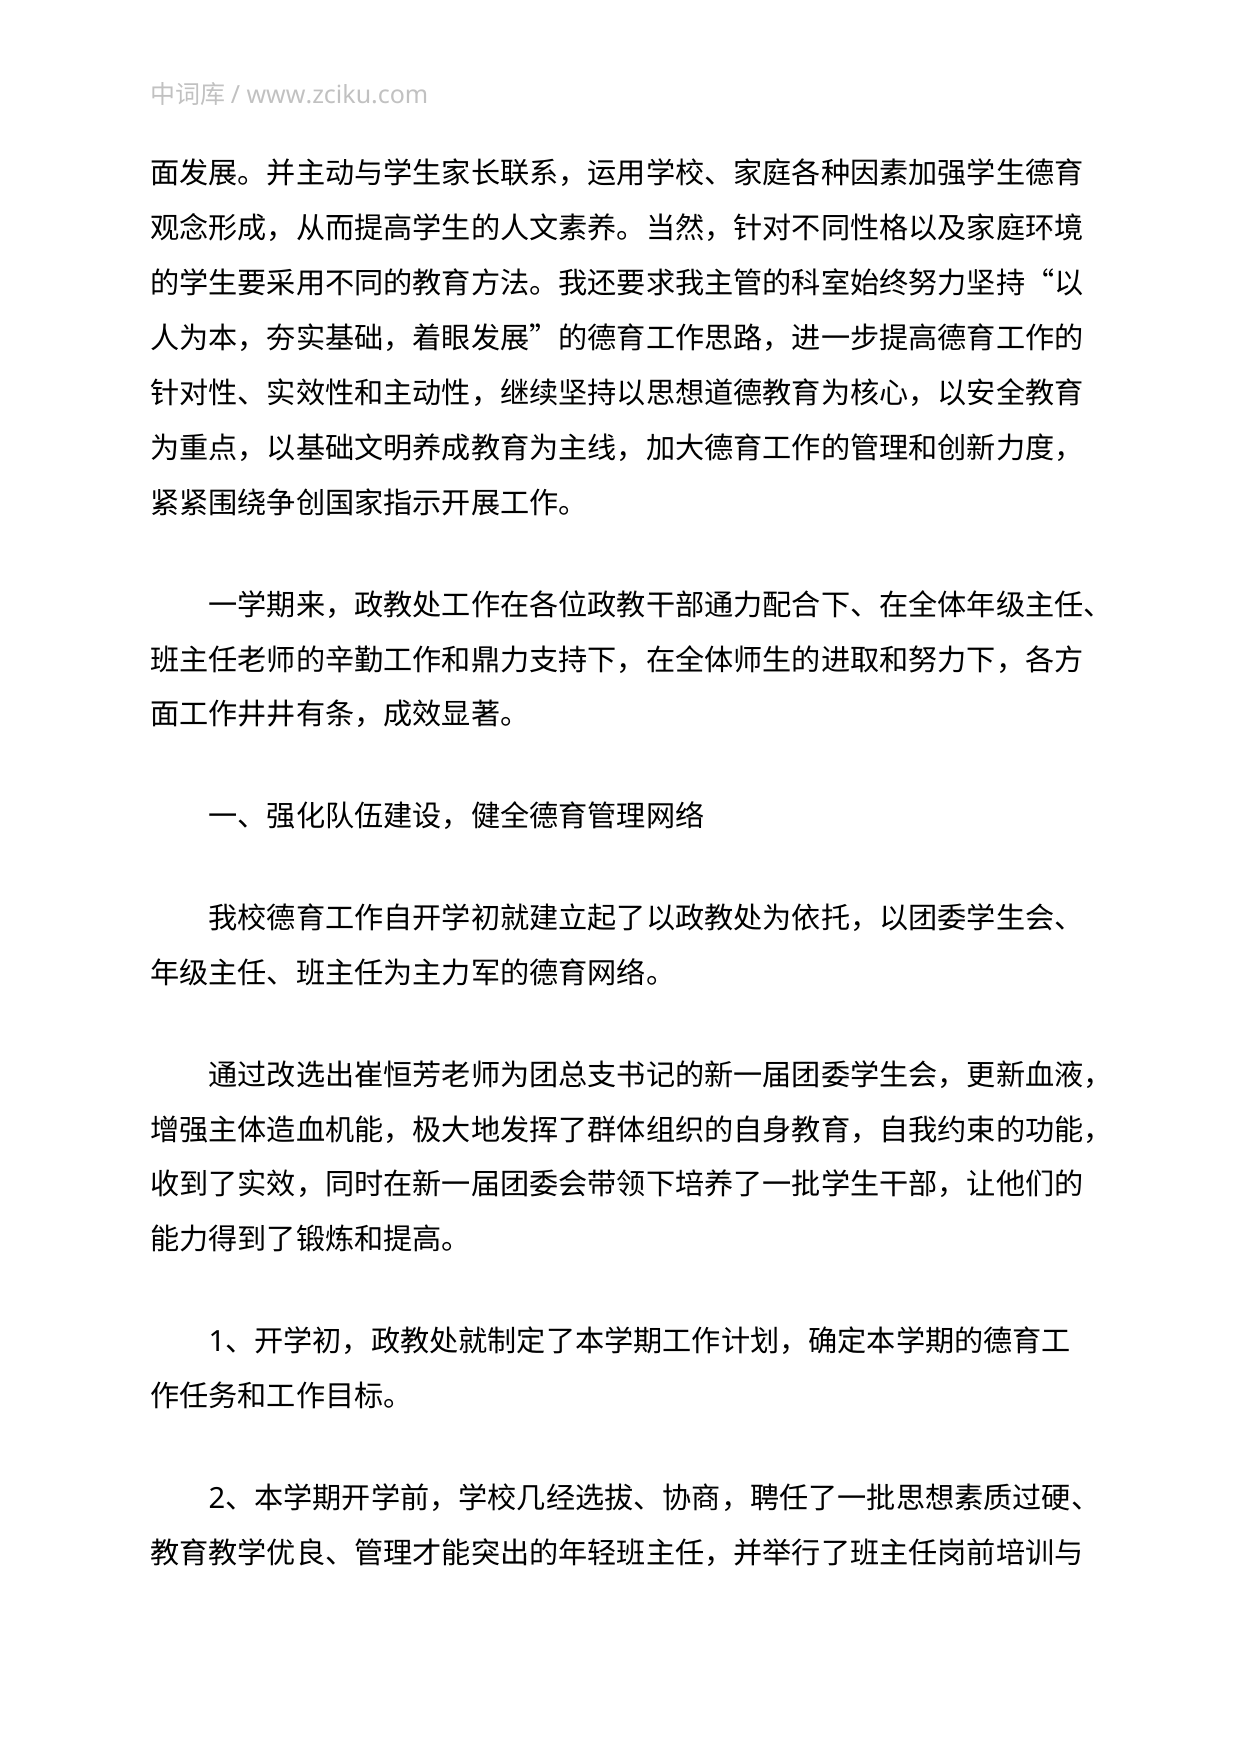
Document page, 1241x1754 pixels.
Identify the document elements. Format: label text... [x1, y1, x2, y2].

text 我校德育工作自开学初就建立起了以政教处为依托，以团委学生会、年级主任、班主任为主力军的德育网络。 [150, 894, 1090, 992]
text 通过改选出崔恒芳老师为团总支书记的新一届团委学生会，更新血液，增强主体造血机能，极大地发挥了群体组织的自身教育，自我约束的功能，收到了实效，同时在新一届团委会带领下培养了一批学生干部，让他们的能力得到了锻炼和提高。 [150, 1051, 1090, 1258]
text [150, 1474, 1090, 1572]
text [150, 150, 1090, 522]
text 1、开学初，政教处就制定了本学期工作计划，确定本学期的德育工作任务和工作目标。 [150, 1318, 1090, 1415]
text 一学期来，政教处工作在各位政教干部通力配合下、在全体年级主任、班主任老师的辛勤工作和鼎力支持下，在全体师生的进取和努力下，各方面工作井井有条，成效显著。 [150, 581, 1090, 733]
text 一、强化队伍建设，健全德育管理网络 [150, 793, 1090, 835]
